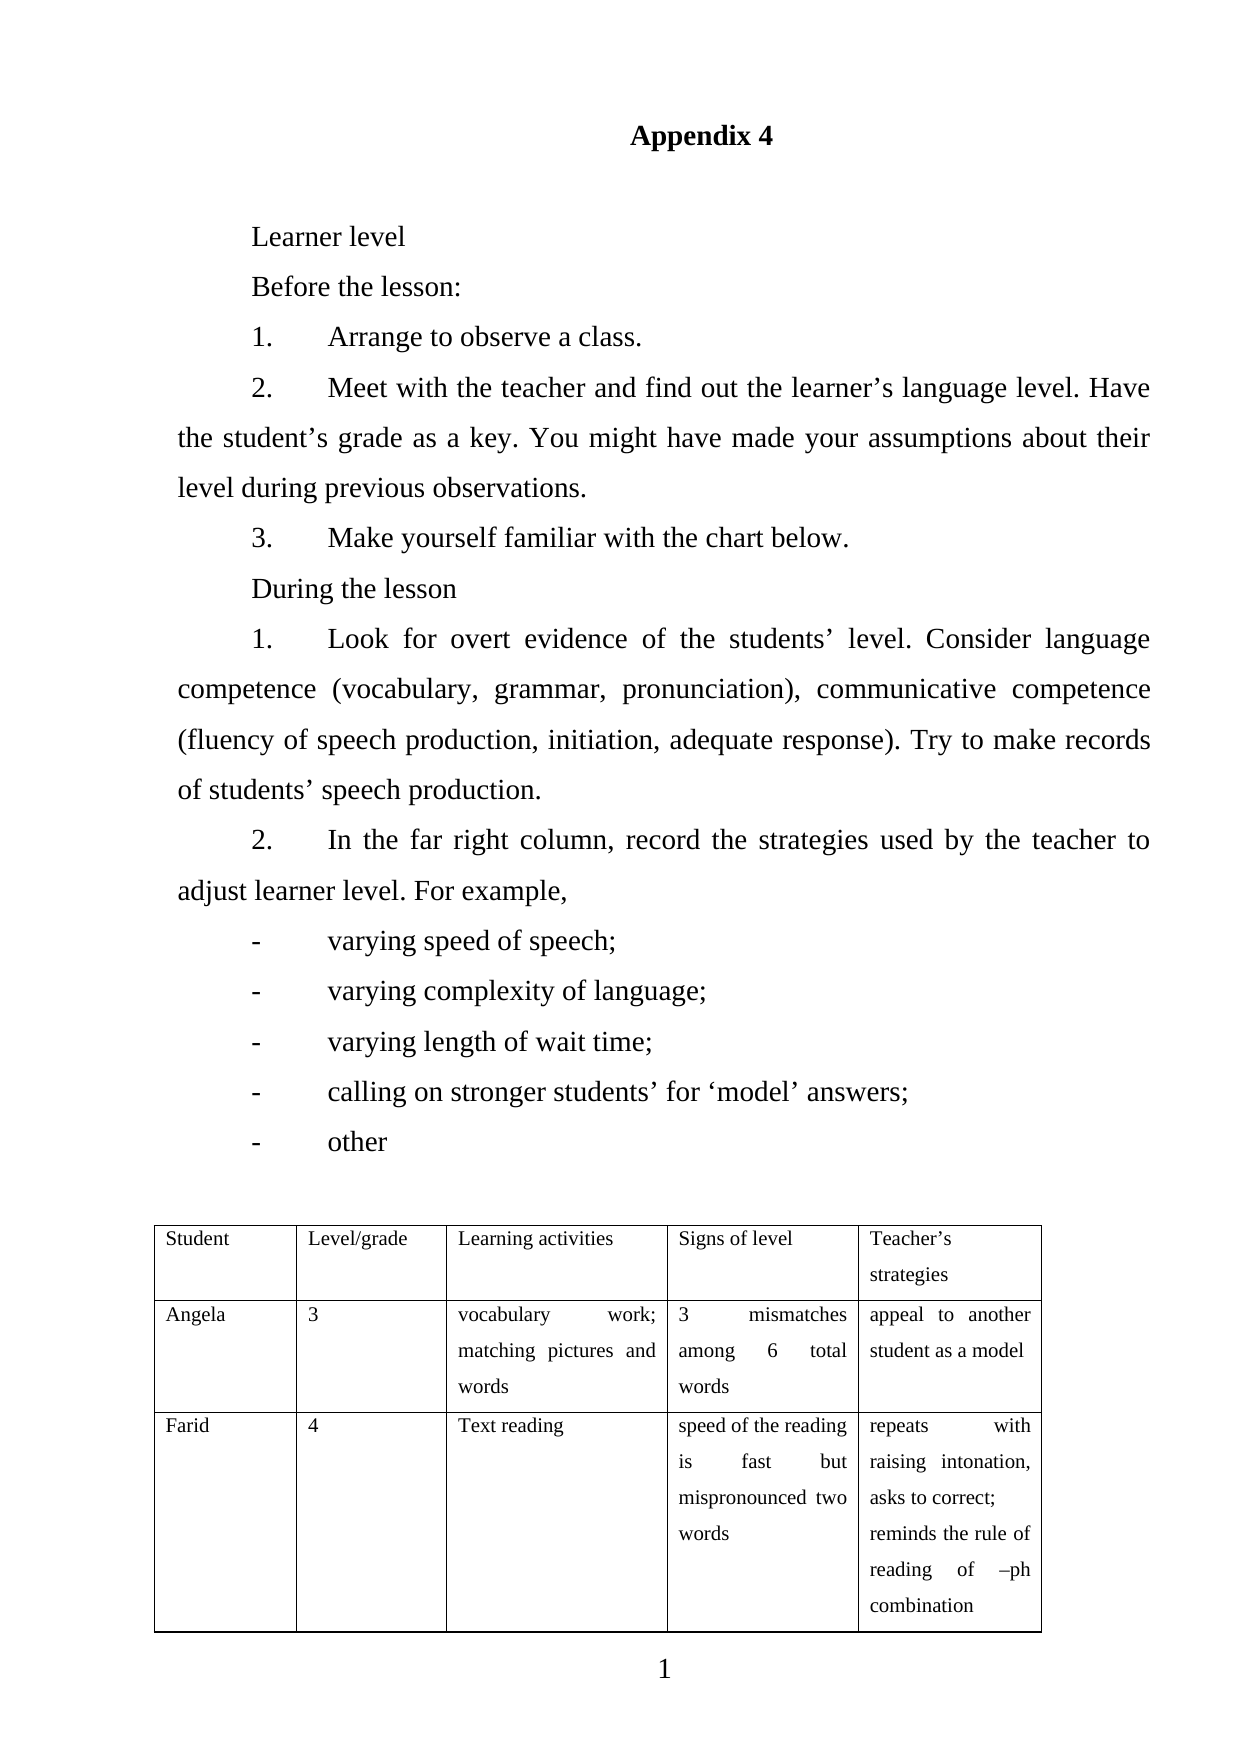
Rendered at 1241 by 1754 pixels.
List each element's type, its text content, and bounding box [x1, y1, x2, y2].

table_cell speed of the reading is fast but mispronounced two words [668, 1413, 858, 1631]
text Learner level [177, 219, 1152, 252]
table_cell 3 mismatches among 6 total words [668, 1301, 858, 1412]
table_cell vocabulary work; matching pictures and words [447, 1301, 667, 1412]
table_cell Text reading [447, 1413, 667, 1631]
table_header Teacher’s strategies [859, 1226, 1041, 1300]
text Appendix 4 [177, 118, 1152, 152]
list Look for overt evidence of the students’ level. Consider language competence (vocabulary, grammar, pronunciation), communicative competence (fluency of speech production, initiation, adequate response). Try to make records of students’ speech production. [177, 621, 1152, 806]
table_header Learning activities [447, 1226, 667, 1300]
list calling on stronger students’ for ‘model’ answers; [177, 1074, 1152, 1108]
list varying speed of speech; [177, 923, 1152, 957]
list varying length of wait time; [177, 1024, 1152, 1057]
text During the lesson [177, 571, 1152, 604]
list other [177, 1124, 1152, 1158]
table_header Student [155, 1226, 296, 1300]
table_cell appeal to another student as a model [859, 1301, 1041, 1412]
list Make yourself familiar with the chart below. [177, 521, 1152, 554]
table_cell 4 [297, 1413, 446, 1631]
table_header Level/grade [297, 1226, 446, 1300]
list Arrange to observe a class. [177, 319, 1152, 353]
text Before the lesson: [177, 269, 1152, 303]
table_cell repeats with raising intonation, asks to correct; reminds the rule of reading of –ph combination [859, 1413, 1041, 1631]
table_cell Angela [155, 1301, 296, 1412]
list varying complexity of language; [177, 973, 1152, 1007]
table_cell Farid [155, 1413, 296, 1631]
table_cell 3 [297, 1301, 446, 1412]
list In the far right column, record the strategies used by the teacher to adjust learner level. For example, [177, 822, 1152, 906]
table_header Signs of level [668, 1226, 858, 1300]
list Meet with the teacher and find out the learner’s language level. Have the student’s grade as a key. You might have made your assumptions about their level during previous observations. [177, 370, 1152, 504]
